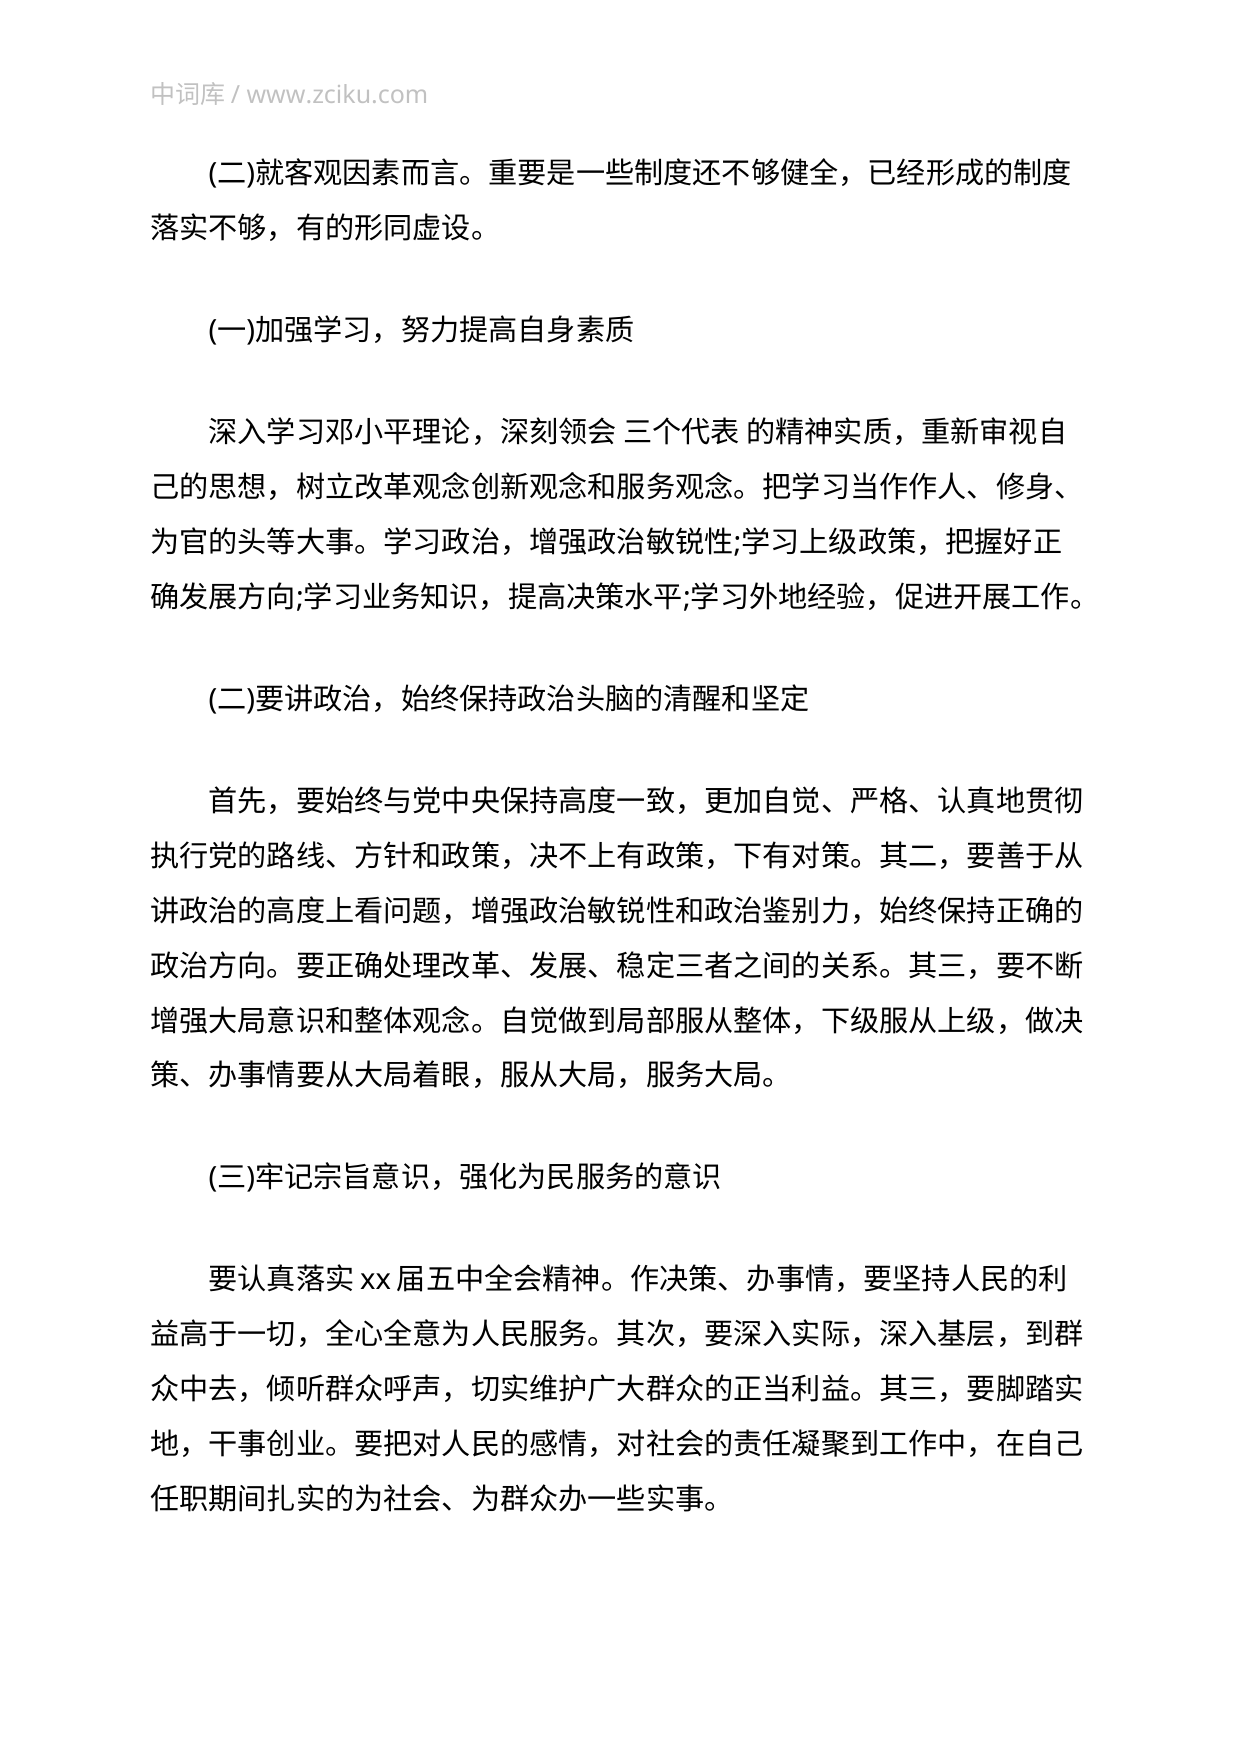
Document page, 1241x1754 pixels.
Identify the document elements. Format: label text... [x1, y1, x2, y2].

text 要认真落实xx届五中全会精神。作决策、办事情，要坚持人民的利益高于一切，全心全意为人民服务。其次，要深入实际，深入基层，到群众中去，倾听群众呼声，切实维护广大群众的正当利益。其三，要脚踏实地，干事创业。要把对人民的感情，对社会的责任凝聚到工作中，在自己任职期间扎实的为社会、为群众办一些实事。 [150, 1256, 1090, 1518]
text (三)牢记宗旨意识，强化为民服务的意识 [150, 1154, 1090, 1196]
text 深入学习邓小平理论，深刻领会 三个代表 的精神实质，重新审视自己的思想，树立改革观念创新观念和服务观念。把学习当作作人、修身、为官的头等大事。学习政治，增强政治敏锐性;学习上级政策，把握好正确发展方向;学习业务知识，提高决策水平;学习外地经验，促进开展工作。 [150, 409, 1090, 616]
text 首先，要始终与党中央保持高度一致，更加自觉、严格、认真地贯彻执行党的路线、方针和政策，决不上有政策，下有对策。其二，要善于从讲政治的高度上看问题，增强政治敏锐性和政治鉴别力，始终保持正确的政治方向。要正确处理改革、发展、稳定三者之间的关系。其三，要不断增强大局意识和整体观念。自觉做到局部服从整体，下级服从上级，做决策、办事情要从大局着眼，服从大局，服务大局。 [150, 777, 1090, 1094]
text (二)就客观因素而言。重要是一些制度还不够健全，已经形成的制度落实不够，有的形同虚设。 [150, 150, 1090, 247]
text (二)要讲政治，始终保持政治头脑的清醒和坚定 [150, 676, 1090, 718]
text (一)加强学习，努力提高自身素质 [150, 307, 1090, 349]
